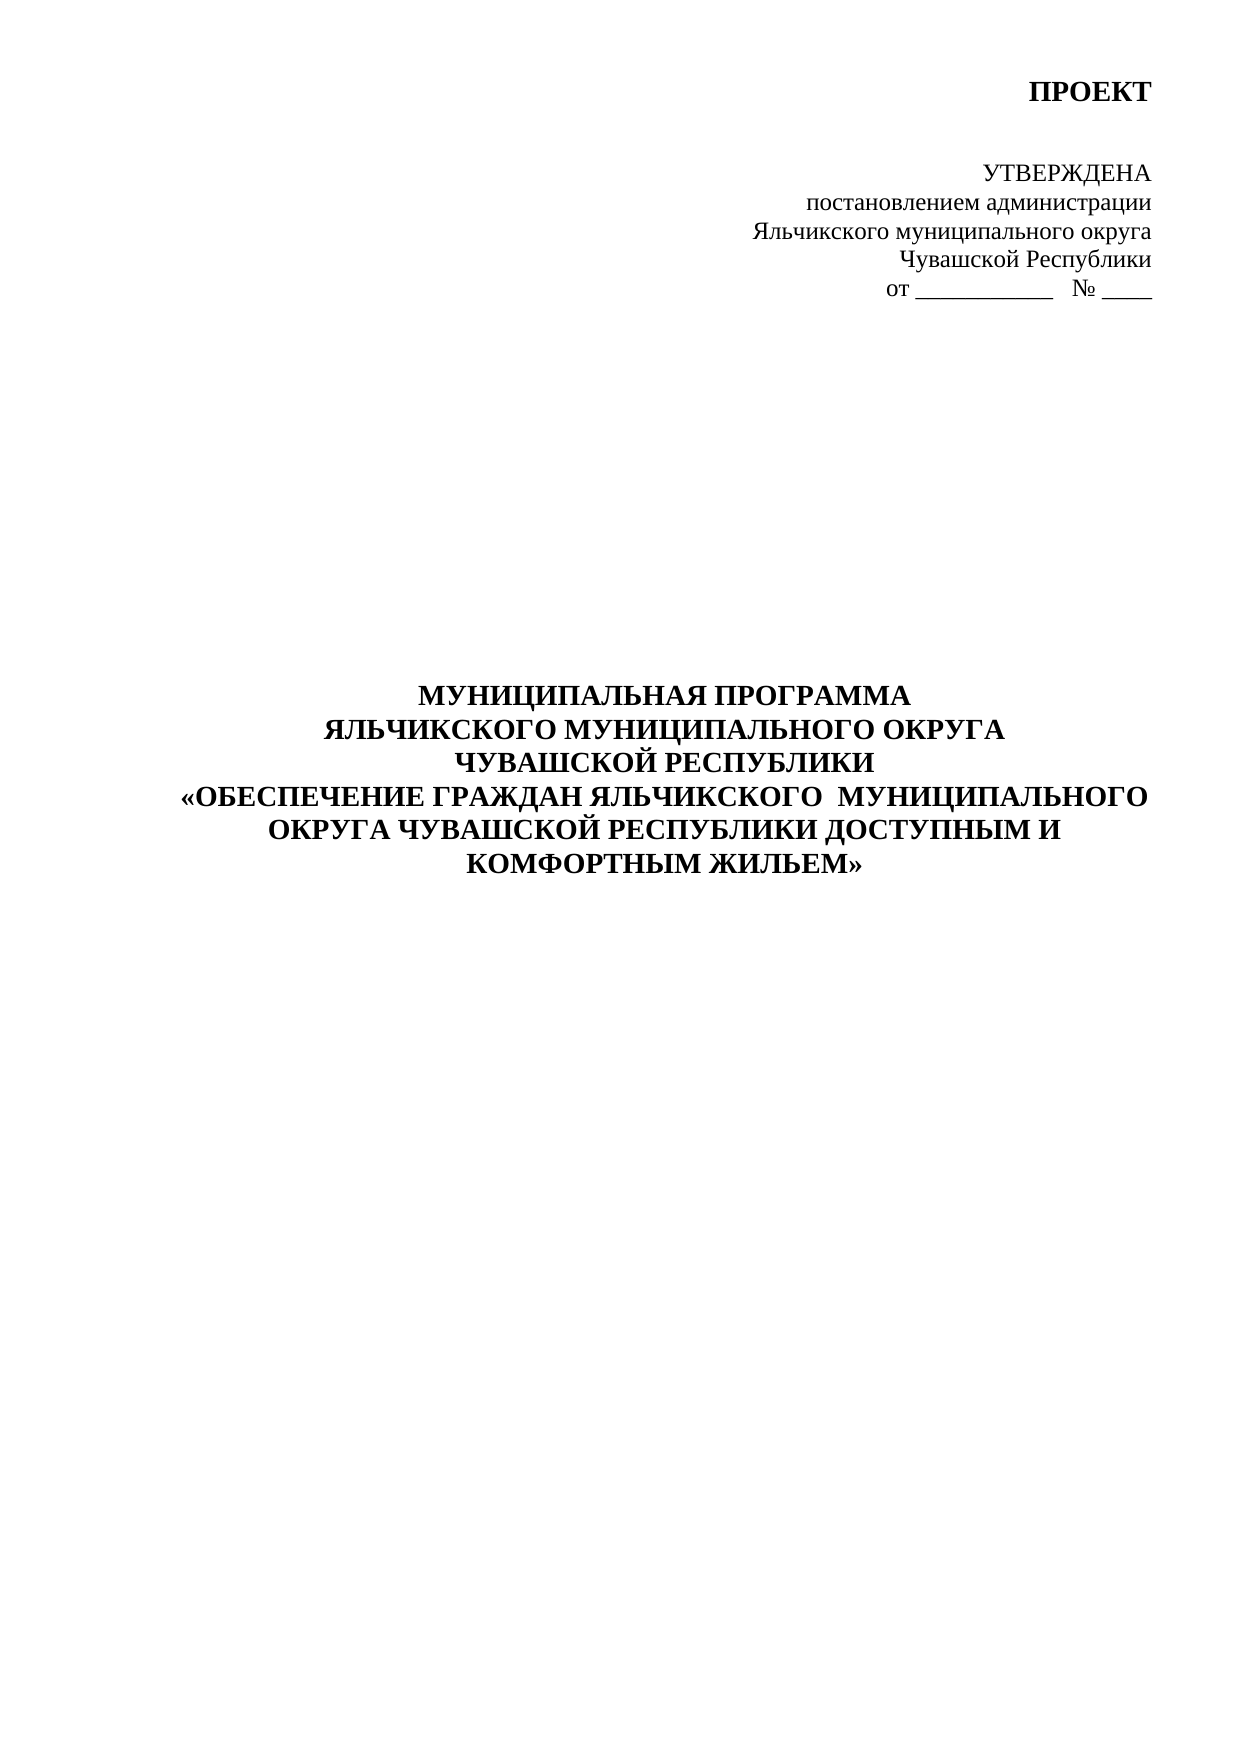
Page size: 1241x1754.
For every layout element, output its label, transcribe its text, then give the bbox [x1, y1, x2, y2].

text «ОБЕСПЕЧЕНИЕ ГРАЖДАН ЯЛЬЧИКСКОГО МУНИЦИПАЛЬНОГО ОКРУГА ЧУВАШСКОЙ РЕСПУБЛИКИ ДОСТУПНЫМ И КОМФОРТНЫМ ЖИЛЬЕМ» [177, 779, 1152, 879]
text постановлением администрации [222, 187, 1152, 216]
text Чувашской Республики [222, 244, 1152, 273]
text Яльчикского муниципального округа [222, 216, 1152, 244]
text ЯЛЬЧИКСКОГО МУНИЦИПАЛЬНОГО ОКРУГА [177, 712, 1152, 745]
text от ___________ № ____ [222, 273, 1152, 302]
text ЧУВАШСКОЙ РЕСПУБЛИКИ [177, 745, 1152, 779]
text УТВЕРЖДЕНА [222, 158, 1152, 187]
text МУНИЦИПАЛЬНАЯ ПРОГРАММА [177, 678, 1152, 712]
